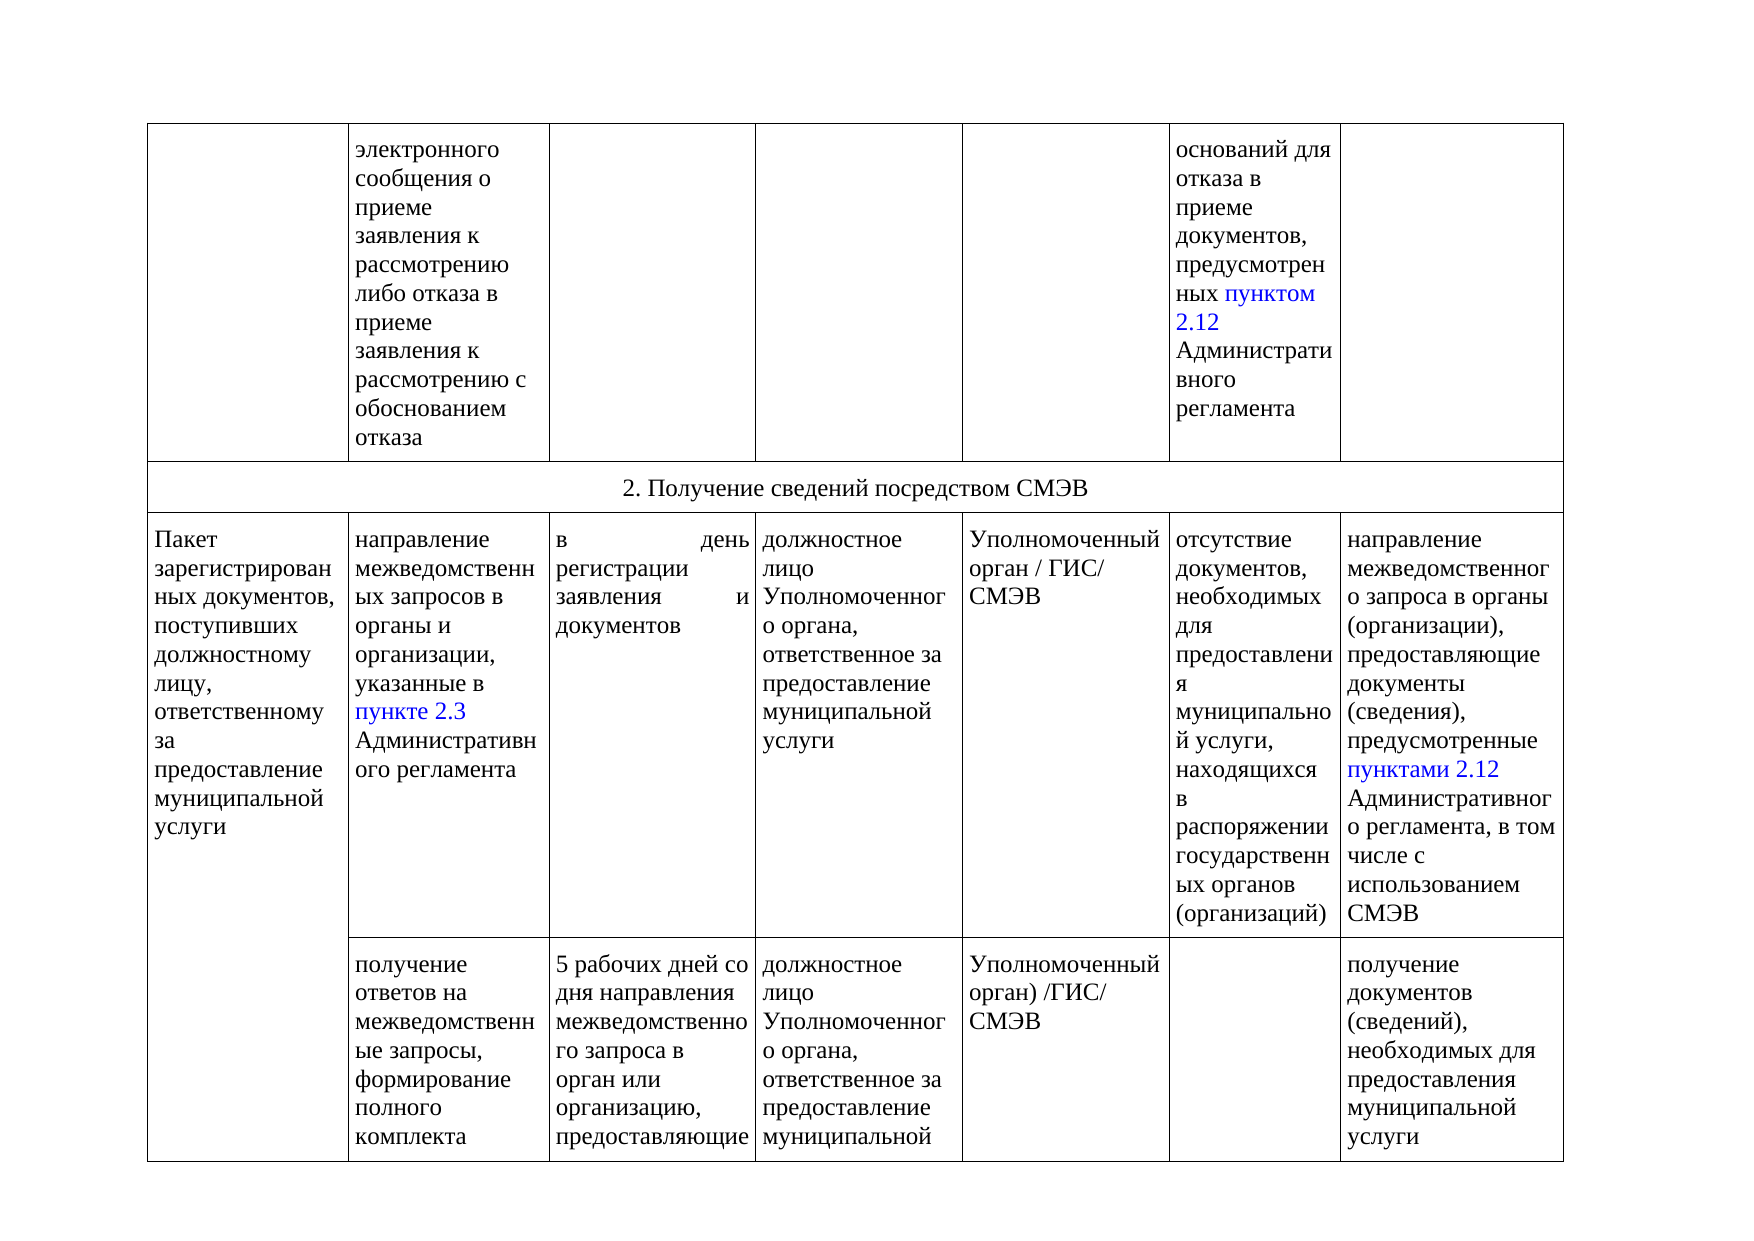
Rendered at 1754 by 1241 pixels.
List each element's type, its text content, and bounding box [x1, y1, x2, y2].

table_cell Уполномоченный орган / ГИС/ СМЭВ [963, 513, 1169, 937]
table_cell направление межведомственных запросов в органы и организации, указанные в пункте 2.3 Административного регламента [349, 513, 549, 937]
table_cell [349, 938, 549, 1161]
table_cell направление межведомственного запроса в органы (организации), предоставляющие документы (сведения), предусмотренные пунктами 2.12 Административного регламента, в том числе с использованием СМЭВ [1341, 513, 1563, 937]
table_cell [1170, 124, 1340, 461]
table_cell должностное лицо Уполномоченного органа, ответственное за предоставление муниципальной услуги [756, 513, 962, 937]
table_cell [963, 938, 1169, 1161]
table_cell в день регистрации заявления и документов [550, 513, 755, 937]
table_cell Пакет зарегистрированных документов, поступивших должностному лицу, ответственному за предоставление муниципальной услуги [148, 513, 348, 1161]
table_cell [550, 938, 755, 1161]
table_cell [1170, 938, 1340, 1161]
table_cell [349, 124, 549, 461]
table_cell отсутствие документов, необходимых для предоставления муниципальной услуги, находящихся в распоряжении государственных органов (организаций) [1170, 513, 1340, 937]
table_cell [756, 938, 962, 1161]
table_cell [1341, 938, 1563, 1161]
table_cell 2. Получение сведений посредством СМЭВ [148, 462, 1563, 512]
